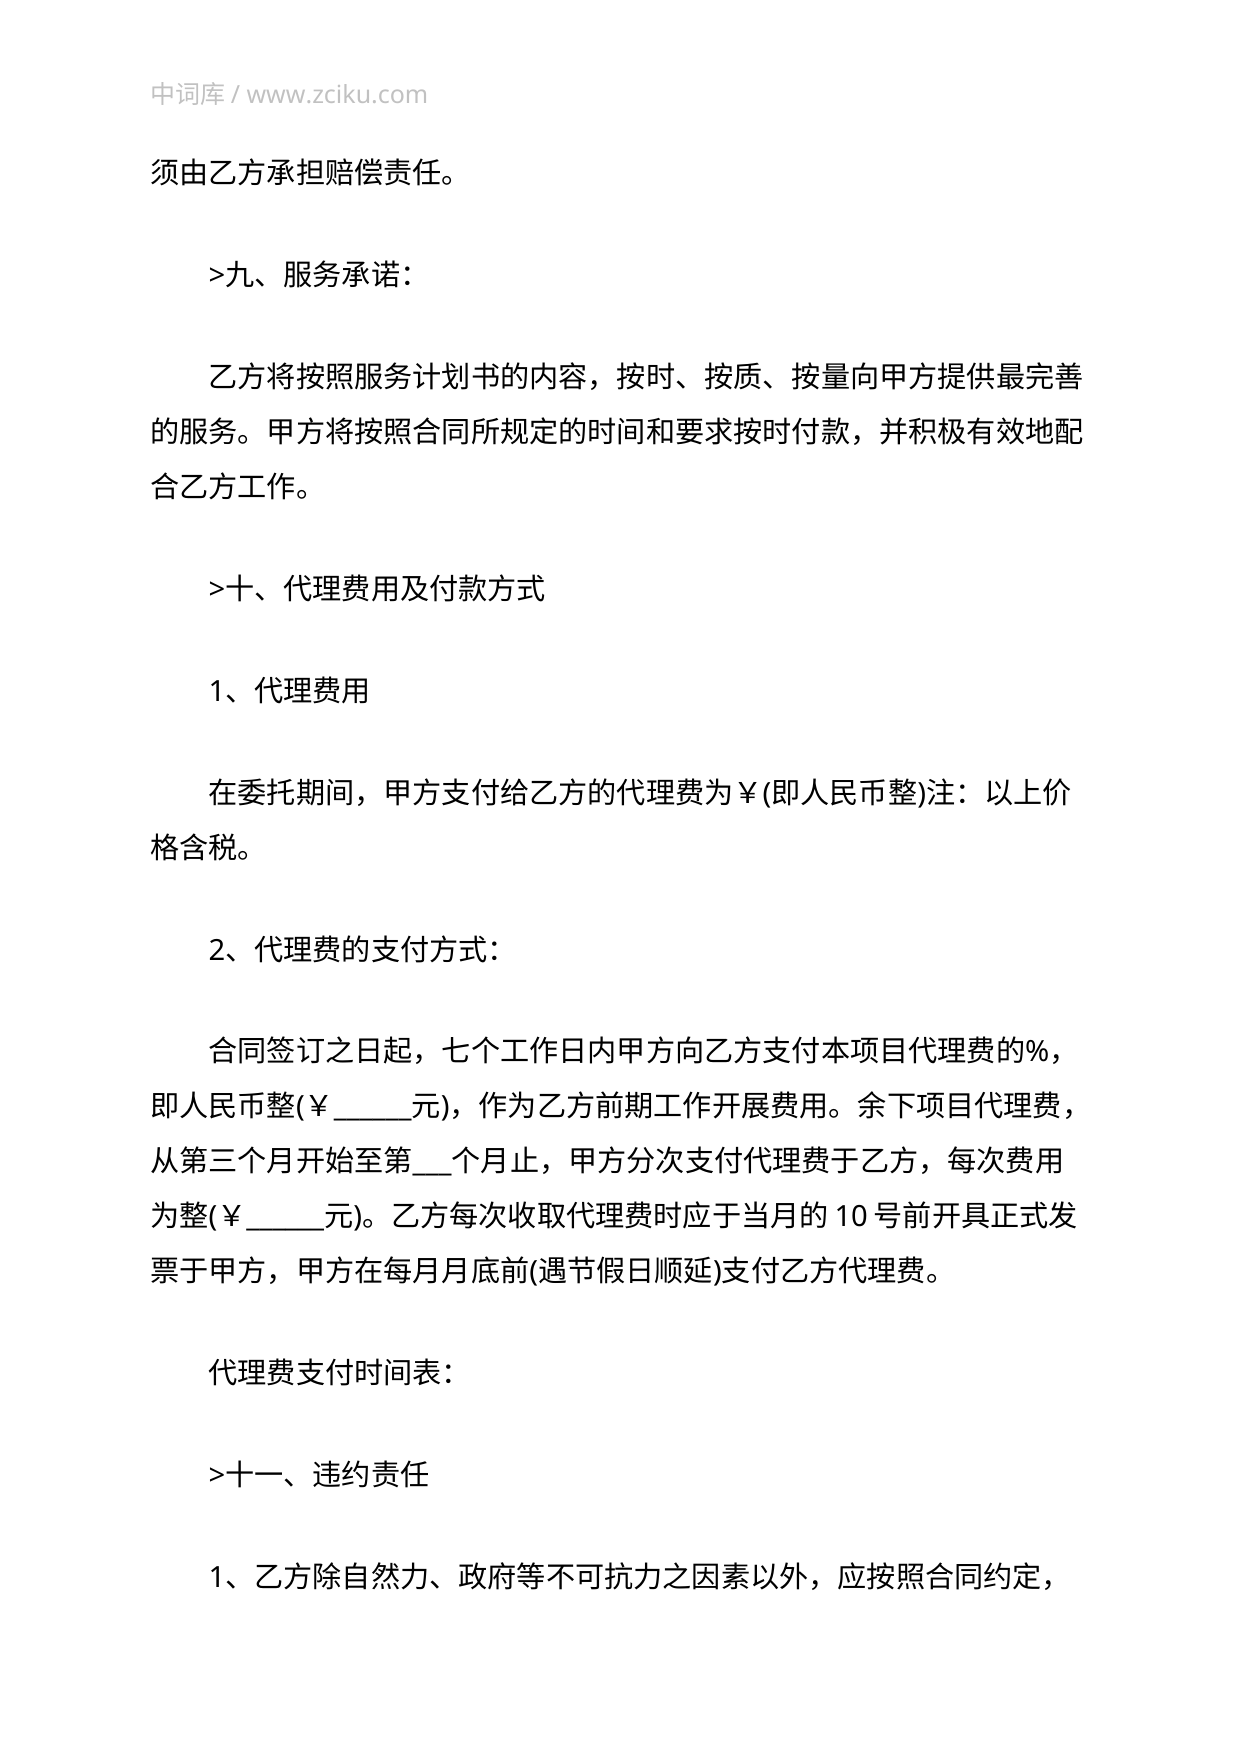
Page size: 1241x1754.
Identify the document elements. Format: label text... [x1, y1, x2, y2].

text 1、代理费用 [150, 667, 1090, 710]
text 在委托期间，甲方支付给乙方的代理费为￥(即人民币整)注：以上价格含税。 [150, 769, 1090, 867]
text >十、代理费用及付款方式 [150, 565, 1090, 608]
text >九、服务承诺： [150, 252, 1090, 294]
text 代理费支付时间表： [150, 1350, 1090, 1392]
text 合同签订之日起，七个工作日内甲方向乙方支付本项目代理费的%，即人民币整(￥______元)，作为乙方前期工作开展费用。余下项目代理费，从第三个月开始至第___个月止，甲方分次支付代理费于乙方，每次费用为整(￥______元)。乙方每次收取代理费时应于当月的10号前开具正式发票于甲方，甲方在每月月底前(遇节假日顺延)支付乙方代理费。 [150, 1028, 1090, 1290]
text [150, 1554, 1090, 1596]
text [150, 150, 1090, 192]
text 2、代理费的支付方式： [150, 926, 1090, 968]
text >十一、违约责任 [150, 1452, 1090, 1494]
text 乙方将按照服务计划书的内容，按时、按质、按量向甲方提供最完善的服务。甲方将按照合同所规定的时间和要求按时付款，并积极有效地配合乙方工作。 [150, 354, 1090, 506]
